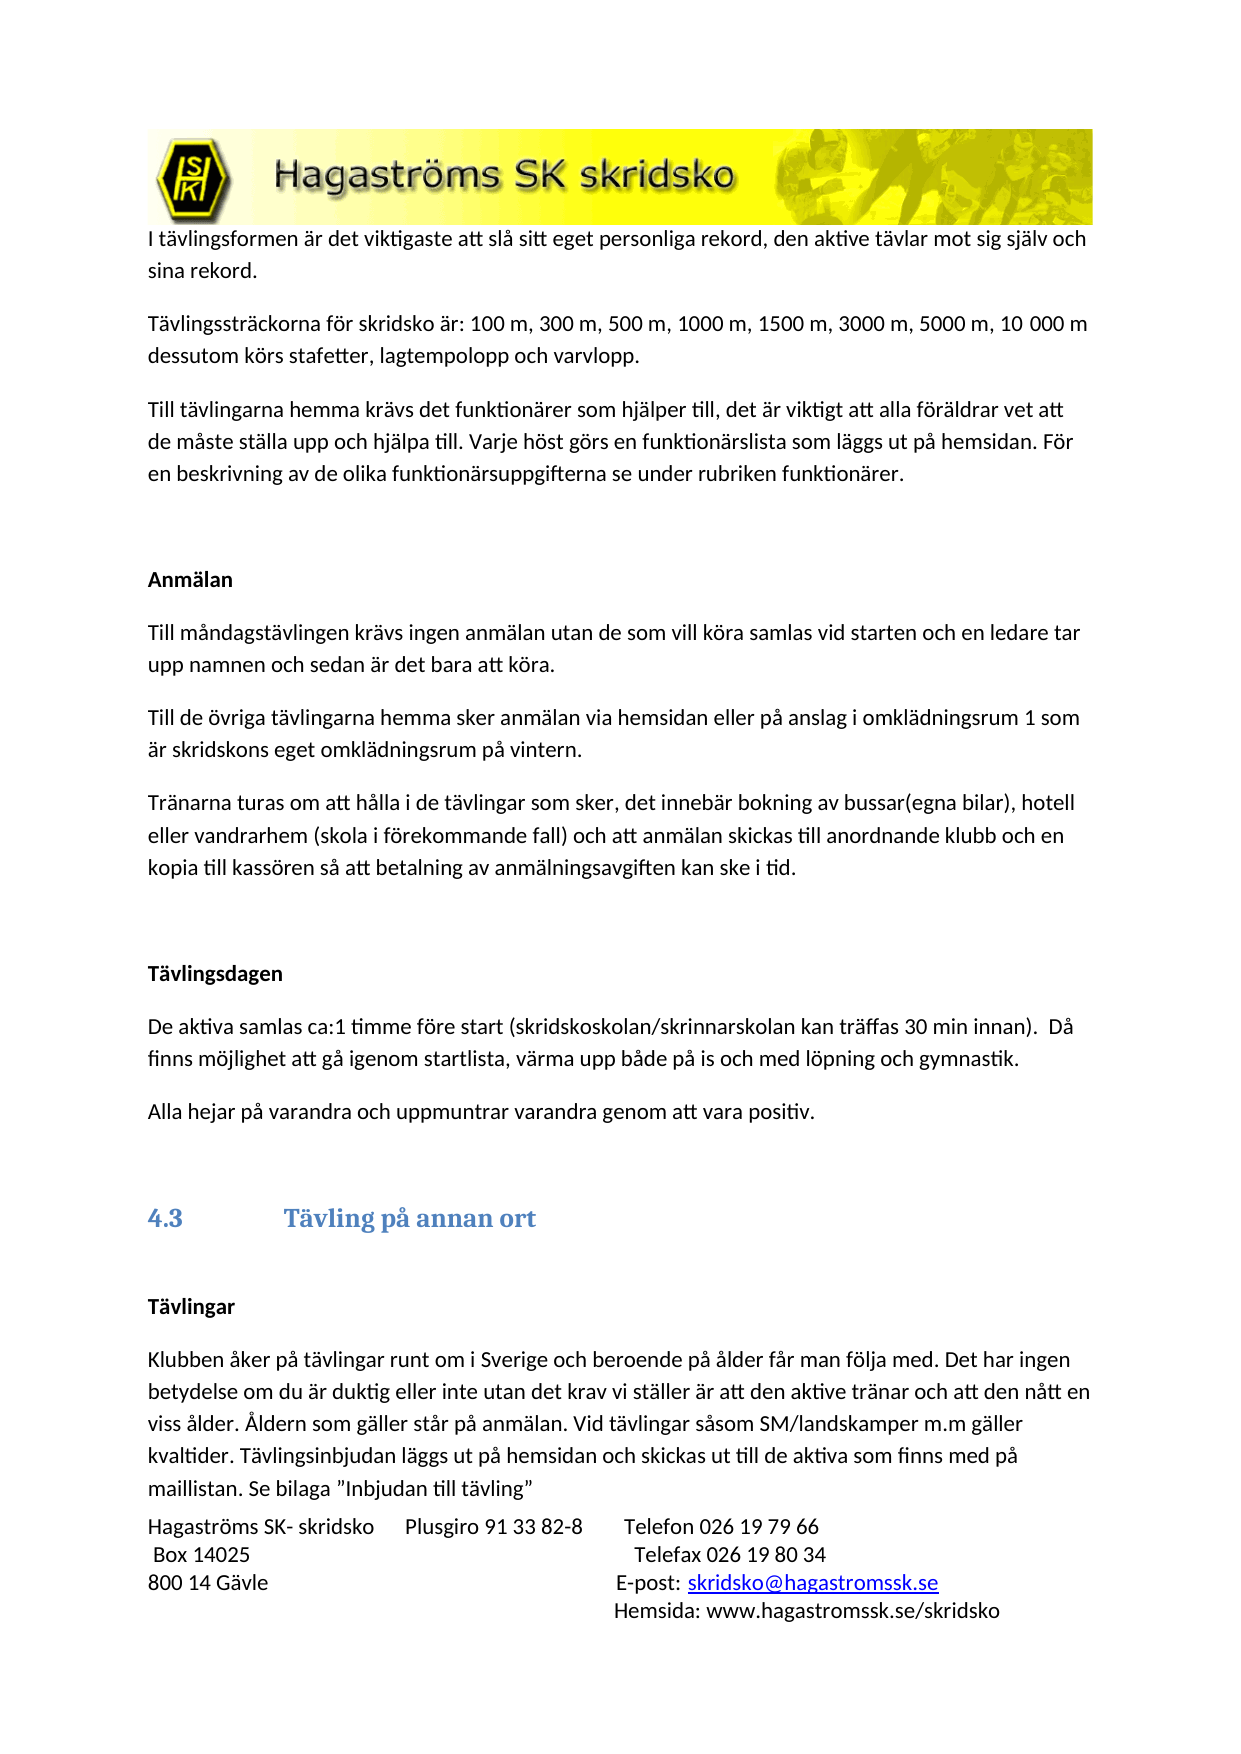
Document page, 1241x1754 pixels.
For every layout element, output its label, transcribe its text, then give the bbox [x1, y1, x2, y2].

subtitle 4.3 Tävling på annan ort [148, 1203, 1093, 1234]
text Till tävlingarna hemma krävs det funktionärer som hjälper till, det är viktigt att alla föräldrar vet att de måste ställa upp och hjälpa till. Varje höst görs en funktionärslista som läggs ut på hemsidan. För en beskrivning av de olika funktionärsuppgifterna se under rubriken funktionärer. [148, 395, 1093, 487]
text Anmälan [148, 565, 1093, 593]
text Alla hejar på varandra och uppmuntrar varandra genom att vara positiv. [148, 1097, 1093, 1125]
text I tävlingsformen är det viktigaste att slå sitt eget personliga rekord, den aktive tävlar mot sig själv och sina rekord. [148, 225, 1093, 284]
text Tävlingar [148, 1292, 1093, 1320]
text Klubben åker på tävlingar runt om i Sverige och beroende på ålder får man följa med. Det har ingen betydelse om du är duktig eller inte utan det krav vi ställer är att den aktive tränar och att den nått en viss ålder. Åldern som gäller står på anmälan. Vid tävlingar såsom SM/landskamper m.m gäller kvaltider. Tävlingsinbjudan läggs ut på hemsidan och skickas ut till de aktiva som finns med på maillistan. Se bilaga ”Inbjudan till tävling” [148, 1345, 1093, 1502]
text De aktiva samlas ca:1 timme före start (skridskoskolan/skrinnarskolan kan träffas 30 min innan). Då finns möjlighet att gå igenom startlista, värma upp både på is och med löpning och gymnastik. [148, 1012, 1093, 1072]
text Till måndagstävlingen krävs ingen anmälan utan de som vill köra samlas vid starten och en ledare tar upp namnen och sedan är det bara att köra. [148, 618, 1093, 678]
text Till de övriga tävlingarna hemma sker anmälan via hemsidan eller på anslag i omklädningsrum 1 som är skridskons eget omklädningsrum på vintern. [148, 703, 1093, 763]
text Tränarna turas om att hålla i de tävlingar som sker, det innebär bokning av bussar(egna bilar), hotell eller vandrarhem (skola i förekommande fall) och att anmälan skickas till anordnande klubb och en kopia till kassören så att betalning av anmälningsavgiften kan ske i tid. [148, 788, 1093, 881]
picture [147, 129, 1093, 225]
text Tävlingssträckorna för skridsko är: 100 m, 300 m, 500 m, 1000 m, 1500 m, 3000 m, 5000 m, 10 000 m dessutom körs stafetter, lagtempolopp och varvlopp. [148, 309, 1093, 370]
text Tävlingsdagen [148, 959, 1093, 987]
